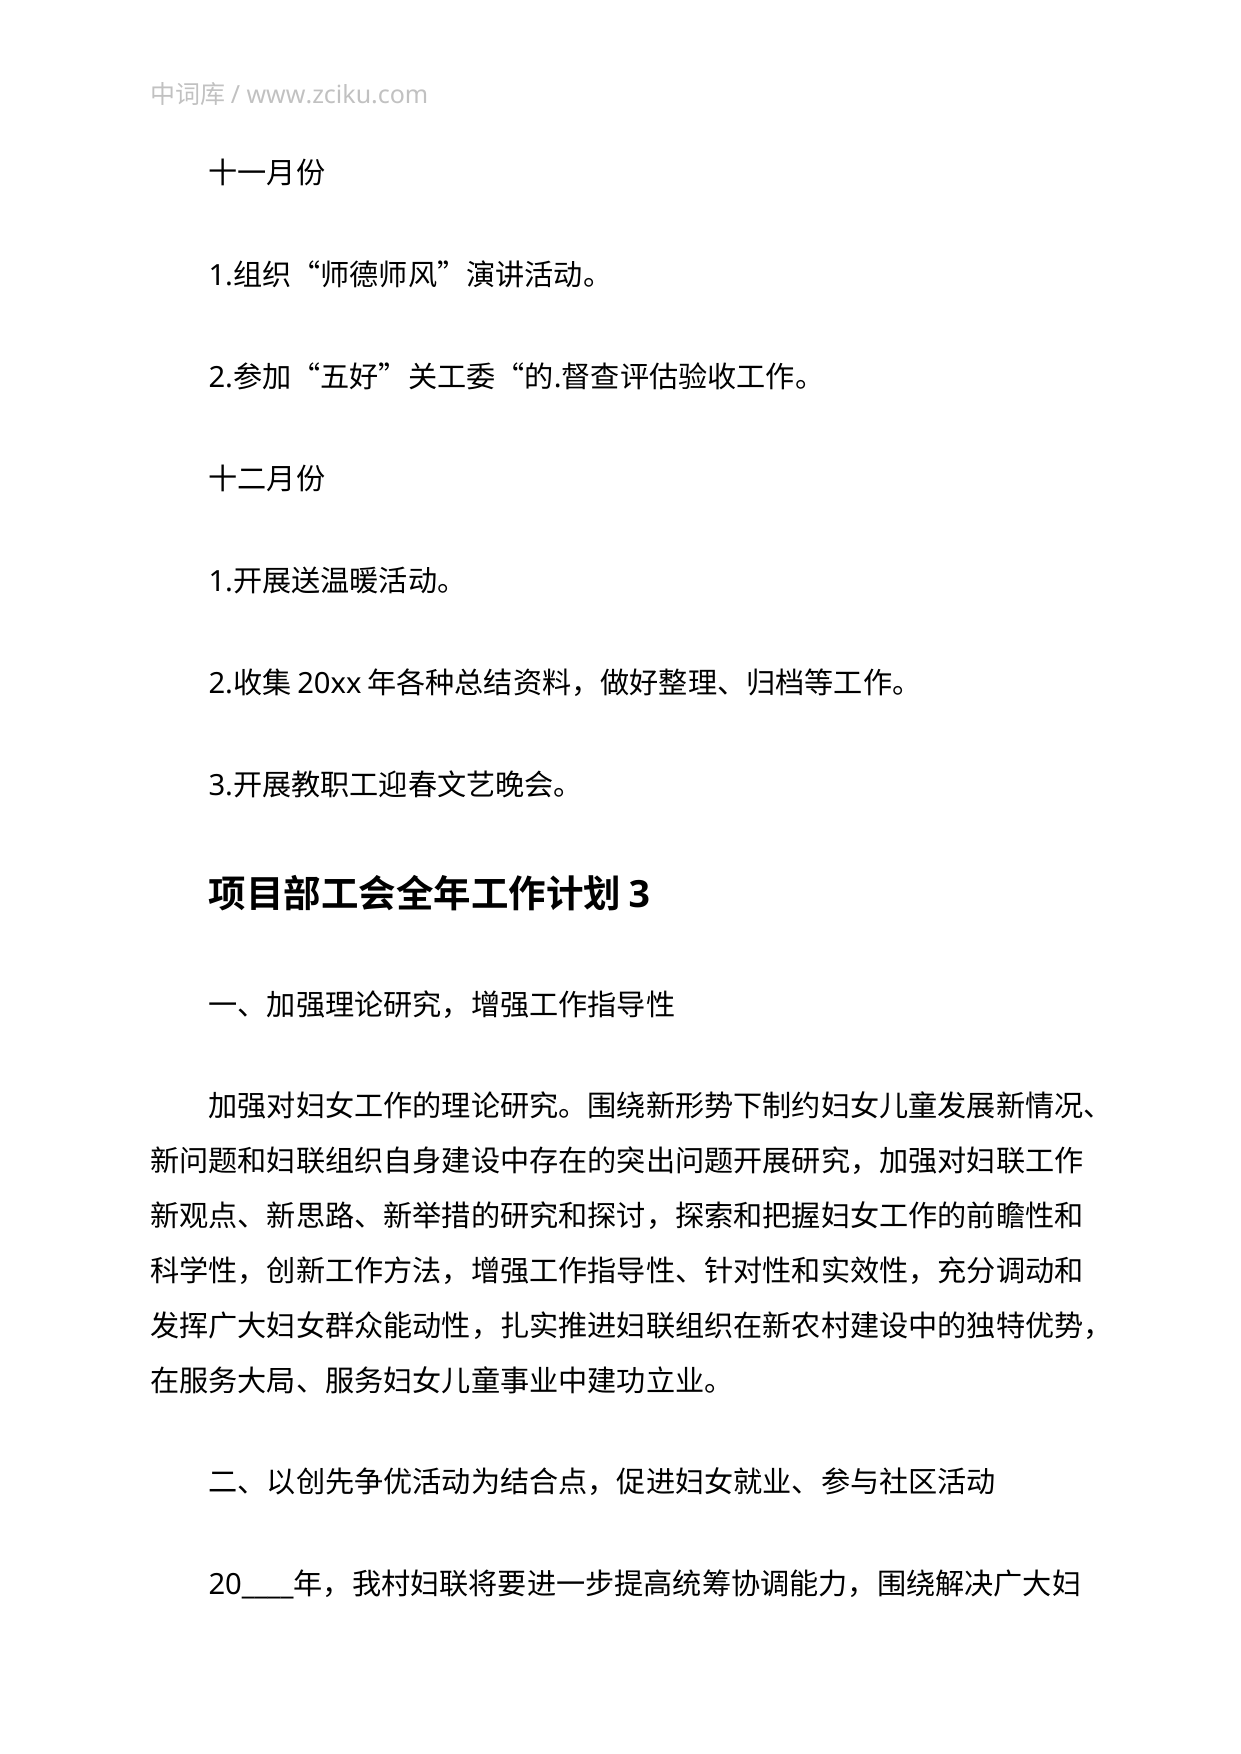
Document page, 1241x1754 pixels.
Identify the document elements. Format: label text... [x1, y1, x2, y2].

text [150, 1561, 1090, 1603]
text 2.收集20xx年各种总结资料，做好整理、归档等工作。 [150, 659, 1090, 702]
text 3.开展教职工迎春文艺晚会。 [150, 761, 1090, 804]
text 一、加强理论研究，增强工作指导性 [150, 981, 1090, 1023]
text 十一月份 [150, 150, 1090, 192]
text 二、以创先争优活动为结合点，促进妇女就业、参与社区活动 [150, 1459, 1090, 1501]
text 1.开展送温暖活动。 [150, 557, 1090, 600]
text 项目部工会全年工作计划3 [150, 863, 1090, 918]
text 2.参加“五好”关工委“的.督查评估验收工作。 [150, 354, 1090, 396]
text 十二月份 [150, 456, 1090, 498]
text 加强对妇女工作的理论研究。围绕新形势下制约妇女儿童发展新情况、新问题和妇联组织自身建设中存在的突出问题开展研究，加强对妇联工作新观点、新思路、新举措的研究和探讨，探索和把握妇女工作的前瞻性和科学性，创新工作方法，增强工作指导性、针对性和实效性，充分调动和发挥广大妇女群众能动性，扎实推进妇联组织在新农村建设中的独特优势，在服务大局、服务妇女儿童事业中建功立业。 [150, 1083, 1090, 1399]
text 1.组织“师德师风”演讲活动。 [150, 252, 1090, 294]
